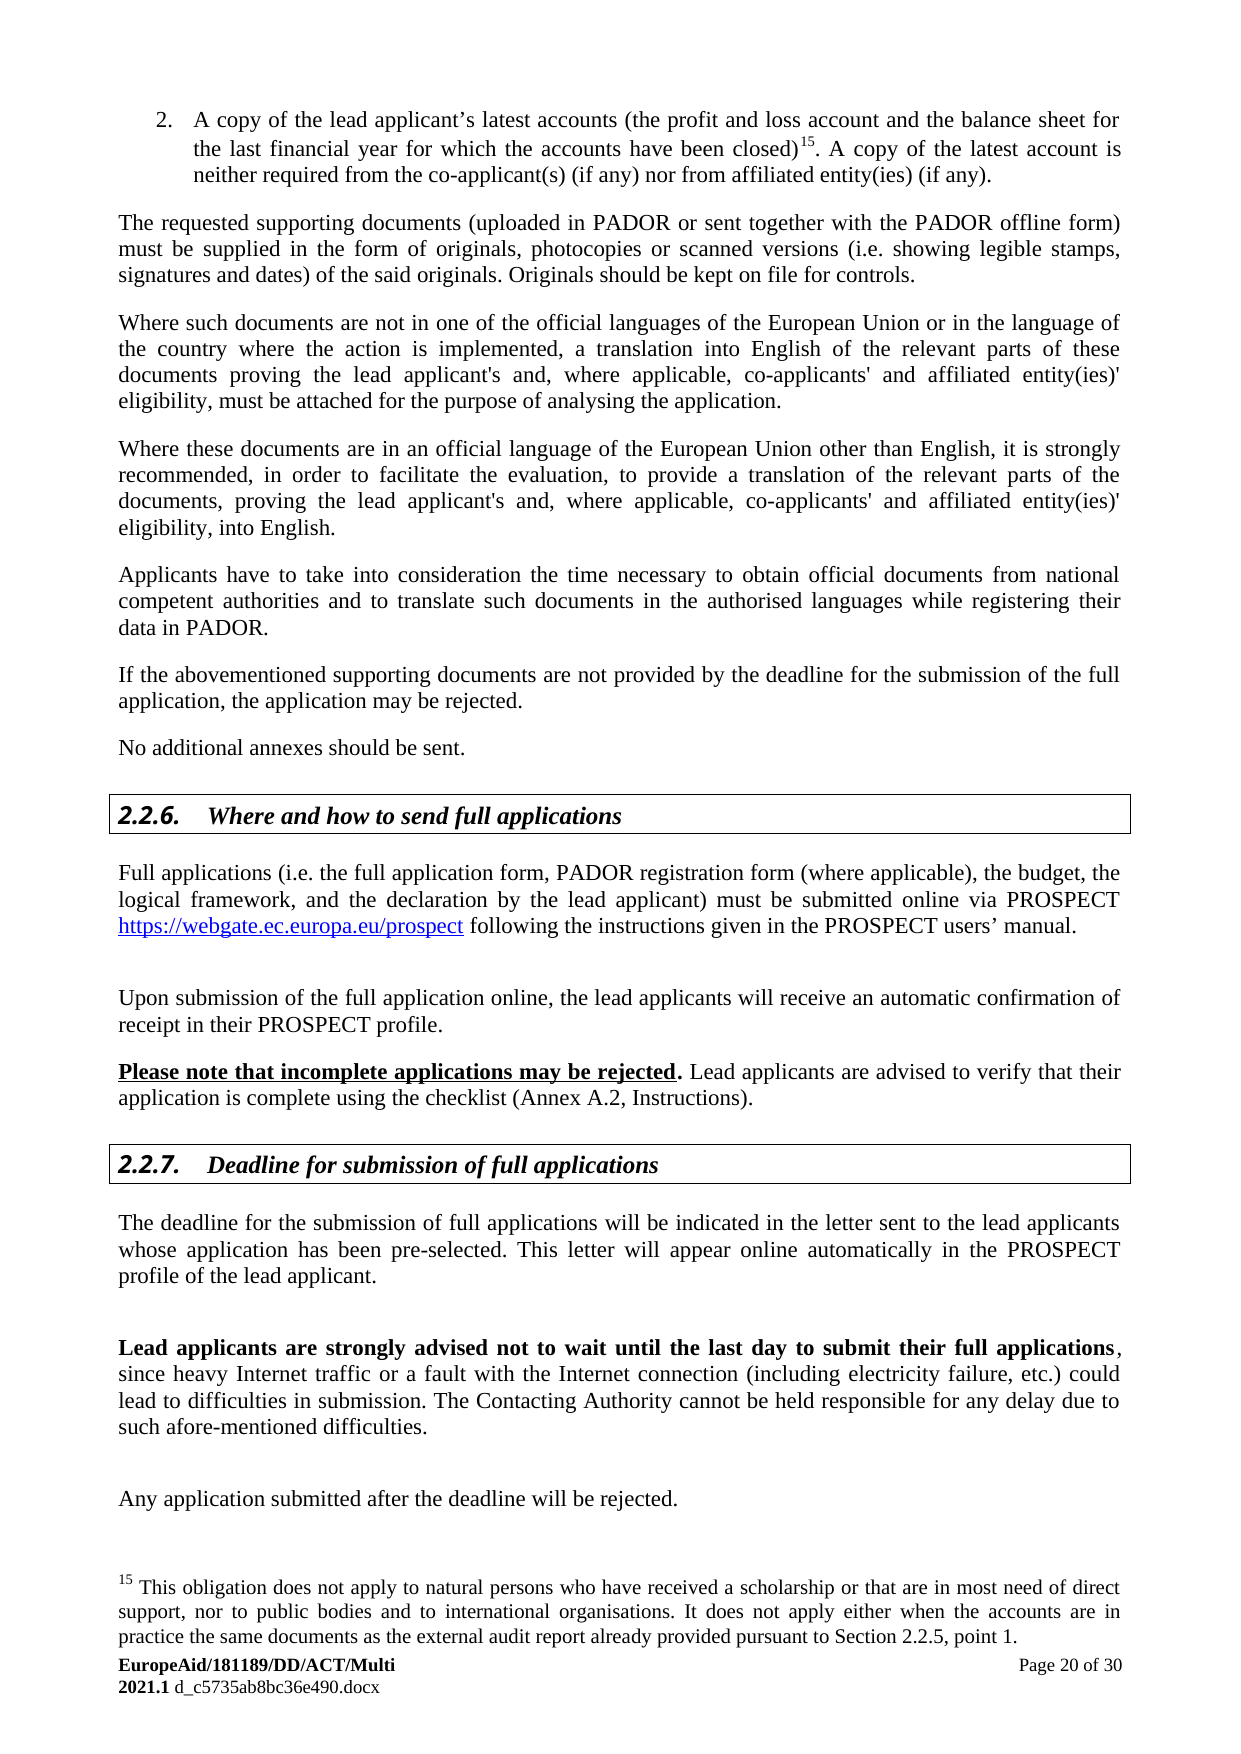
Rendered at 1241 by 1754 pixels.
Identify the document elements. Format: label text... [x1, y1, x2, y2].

text Applicants have to take into consideration the time necessary to obtain official documents from national competent authorities and to translate such documents in the authorised languages while registering their data in PADOR. [118, 561, 1122, 640]
text No additional annexes should be sent. [118, 734, 1122, 761]
text The deadline for the submission of full applications will be indicated in the letter sent to the lead applicants whose application has been pre-selected. This letter will appear online automatically in the PROSPECT profile of the lead applicant. [118, 1209, 1122, 1288]
text If the abovementioned supporting documents are not provided by the deadline for the submission of the full application, the application may be rejected. [118, 661, 1122, 714]
text Upon submission of the full application online, the lead applicants will receive an automatic confirmation of receipt in their PROSPECT profile. [118, 984, 1122, 1037]
text Any application submitted after the deadline will be rejected. [118, 1485, 1122, 1512]
text Where and how to send full applications [110, 795, 1130, 833]
text The requested supporting documents (uploaded in PADOR or sent together with the PADOR offline form) must be supplied in the form of originals, photocopies or scanned versions (i.e. showing legible stamps, signatures and dates) of the said originals. Originals should be kept on file for controls. [118, 209, 1122, 288]
list A copy of the lead applicant’s latest accounts (the profit and loss account and the balance sheet for the last financial year for which the accounts have been closed). A copy of the latest account is neither required from the co-applicant(s) (if any) nor from affiliated entity(ies) (if any). [156, 106, 1122, 188]
text Deadline for submission of full applications [110, 1145, 1130, 1183]
text Where such documents are not in one of the official languages of the European Union or in the language of the country where the action is implemented, a translation into English of the relevant parts of these documents proving the lead applicant's and, where applicable, co-applicants' and affiliated entity(ies)' eligibility, must be attached for the purpose of analysing the application. [118, 308, 1122, 414]
text Where these documents are in an official language of the European Union other than English, it is strongly recommended, in order to facilitate the evaluation, to provide a translation of the relevant parts of the documents, proving the lead applicant's and, where applicable, co-applicants' and affiliated entity(ies)' eligibility, into English. [118, 435, 1122, 540]
text Please note that incomplete applications may be rejected. Lead applicants are advised to verify that their application is complete using the checklist (Annex A.2, Instructions). [118, 1058, 1122, 1111]
text Full applications (i.e. the full application form, PADOR registration form (where applicable), the budget, the logical framework, and the declaration by the lead applicant) must be submitted online via PROSPECT https://webgate.ec.europa.eu/prospect following the instructions given in the PROSPECT users’ manual. [118, 859, 1122, 938]
text Lead applicants are strongly advised not to wait until the last day to submit their full applications, since heavy Internet traffic or a fault with the Internet connection (including electricity failure, etc.) could lead to difficulties in submission. The Contacting Authority cannot be held responsible for any delay due to such afore-mentioned difficulties. [118, 1334, 1122, 1439]
